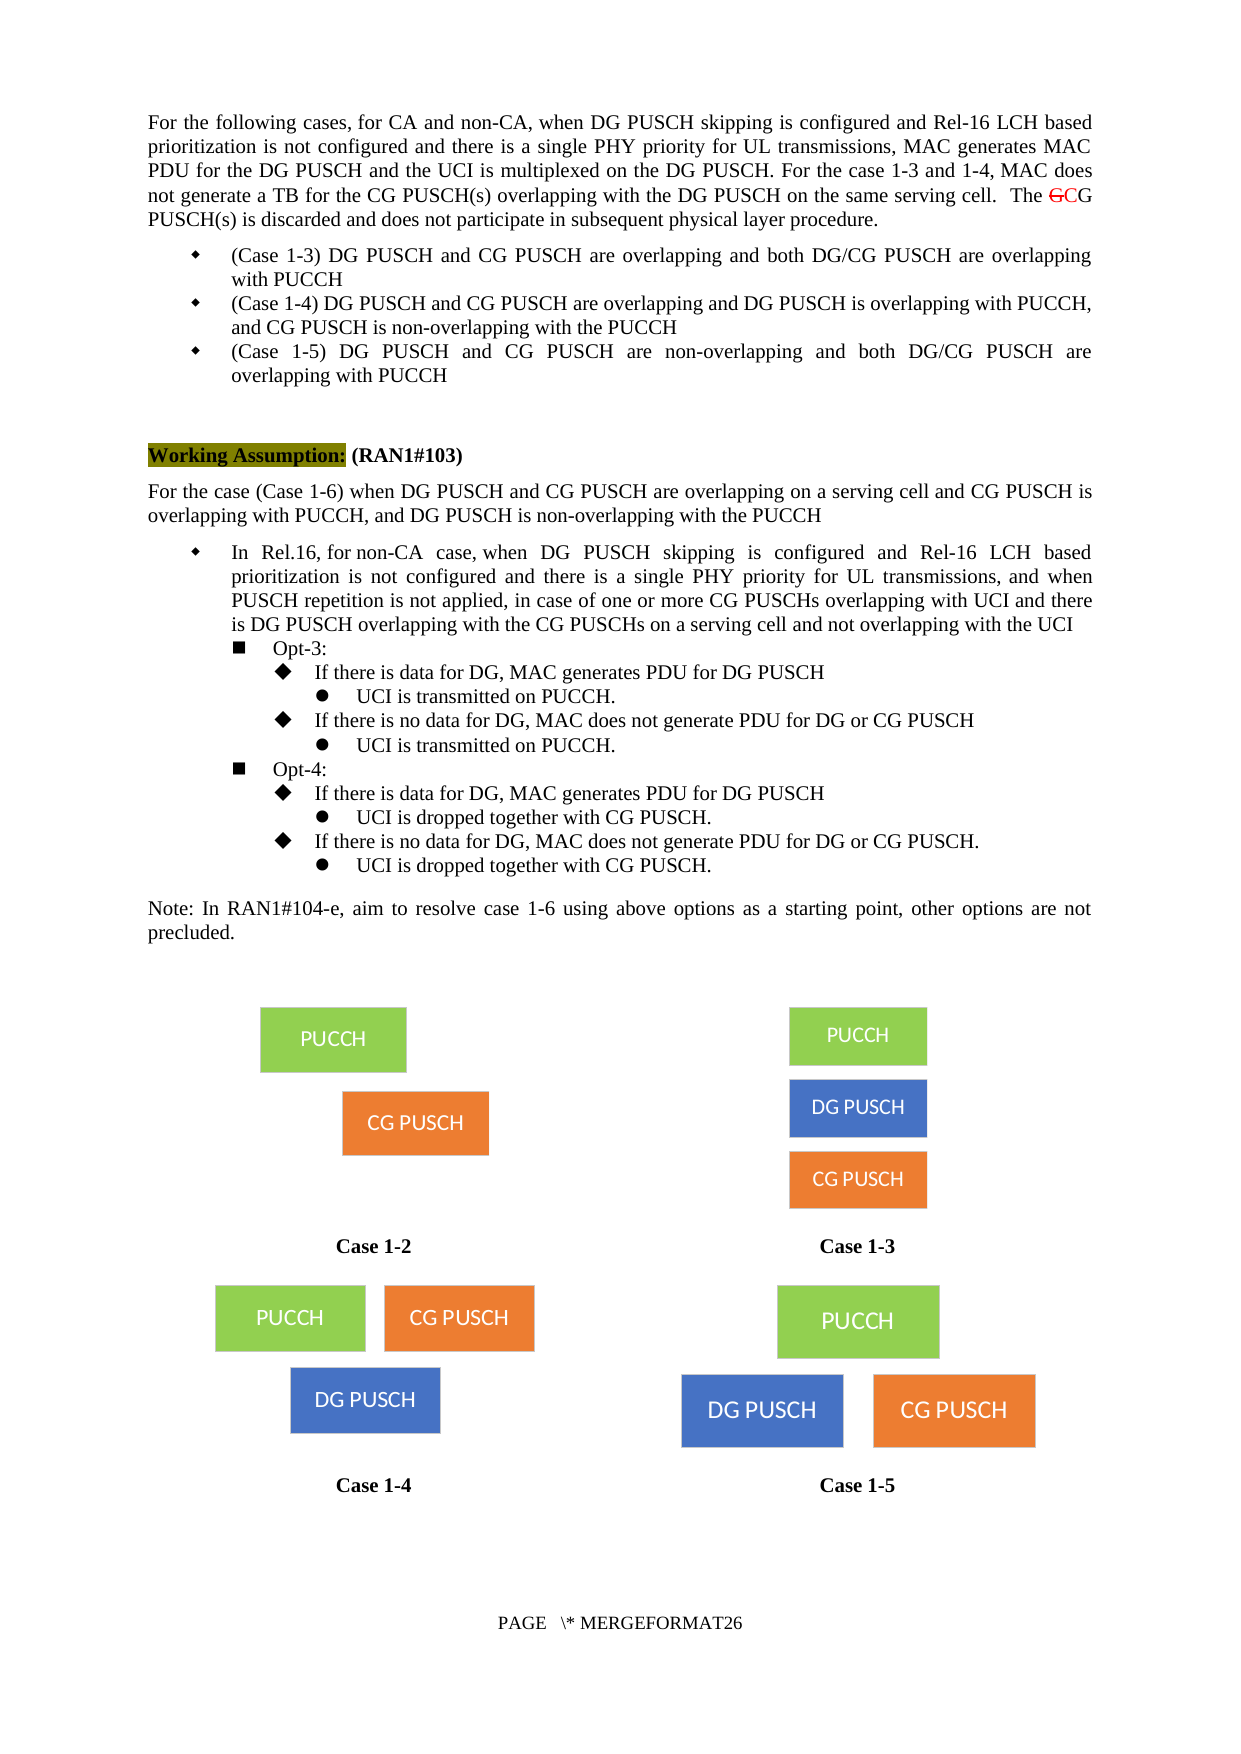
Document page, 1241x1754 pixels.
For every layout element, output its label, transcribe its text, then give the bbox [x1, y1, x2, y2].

text For the case (Case 1-6) when DG PUSCH and CG PUSCH are overlapping on a serving cell and CG PUSCH is overlapping with PUCCH, and DG PUSCH is non-overlapping with the PUCCH [148, 479, 1092, 527]
list If there is no data for DG, MAC does not generate PDU for DG or CG PUSCH. [273, 829, 1092, 853]
table_cell Case 1-4 [136, 1460, 611, 1509]
list UCI is transmitted on PUCCH. [314, 684, 1092, 708]
table_header [611, 993, 1104, 1221]
table_cell Case 1-5 [611, 1460, 1104, 1509]
list UCI is transmitted on PUCCH. [314, 732, 1092, 757]
table_cell [611, 1271, 1104, 1460]
table_cell Case 1-3 [611, 1221, 1104, 1271]
list Opt-3: [231, 636, 1092, 660]
text For the following cases, for CA and non-CA, when DG PUSCH skipping is configured and Rel-16 LCH based prioritization is not configured and there is a single PHY priority for UL transmissions, MAC generates MAC PDU for the DG PUSCH and the UCI is multiplexed on the DG PUSCH. For the case 1-3 and 1-4, MAC does not generate a TB for the CG PUSCH(s) overlapping with the DG PUSCH on the same serving cell. The GCG PUSCH(s) is discarded and does not participate in subsequent physical layer procedure. [148, 110, 1092, 231]
list (Case 1-3) DG PUSCH and CG PUSCH are overlapping and both DG/CG PUSCH are overlapping with PUCCH [189, 243, 1092, 291]
list (Case 1-4) DG PUSCH and CG PUSCH are overlapping and DG PUSCH is overlapping with PUCCH, and CG PUSCH is non-overlapping with the PUCCH [189, 291, 1092, 339]
list (Case 1-5) DG PUSCH and CG PUSCH are non-overlapping and both DG/CG PUSCH are overlapping with PUCCH [189, 339, 1092, 387]
list UCI is dropped together with CG PUSCH. [314, 853, 1092, 877]
text Working Assumption: (RAN1#103) [346, 443, 1092, 467]
list UCI is dropped together with CG PUSCH. [314, 805, 1092, 829]
list If there is data for DG, MAC generates PDU for DG PUSCH [273, 660, 1092, 684]
list Opt-4: [231, 757, 1092, 781]
text Note: In RAN1#104-e, aim to resolve case 1-6 using above options as a starting point, other options are not precluded. [148, 896, 1092, 944]
list If there is no data for DG, MAC does not generate PDU for DG or CG PUSCH [273, 708, 1092, 732]
list In Rel.16, for non-CA case, when DG PUSCH skipping is configured and Rel-16 LCH based prioritization is not configured and there is a single PHY priority for UL transmissions, and when PUSCH repetition is not applied, in case of one or more CG PUSCHs overlapping with UCI and there is DG PUSCH overlapping with the CG PUSCHs on a serving cell and not overlapping with the UCI [189, 540, 1092, 636]
list If there is data for DG, MAC generates PDU for DG PUSCH [273, 781, 1092, 805]
table_header [136, 993, 611, 1221]
table_cell Case 1-2 [136, 1221, 611, 1271]
table_cell [136, 1271, 611, 1460]
